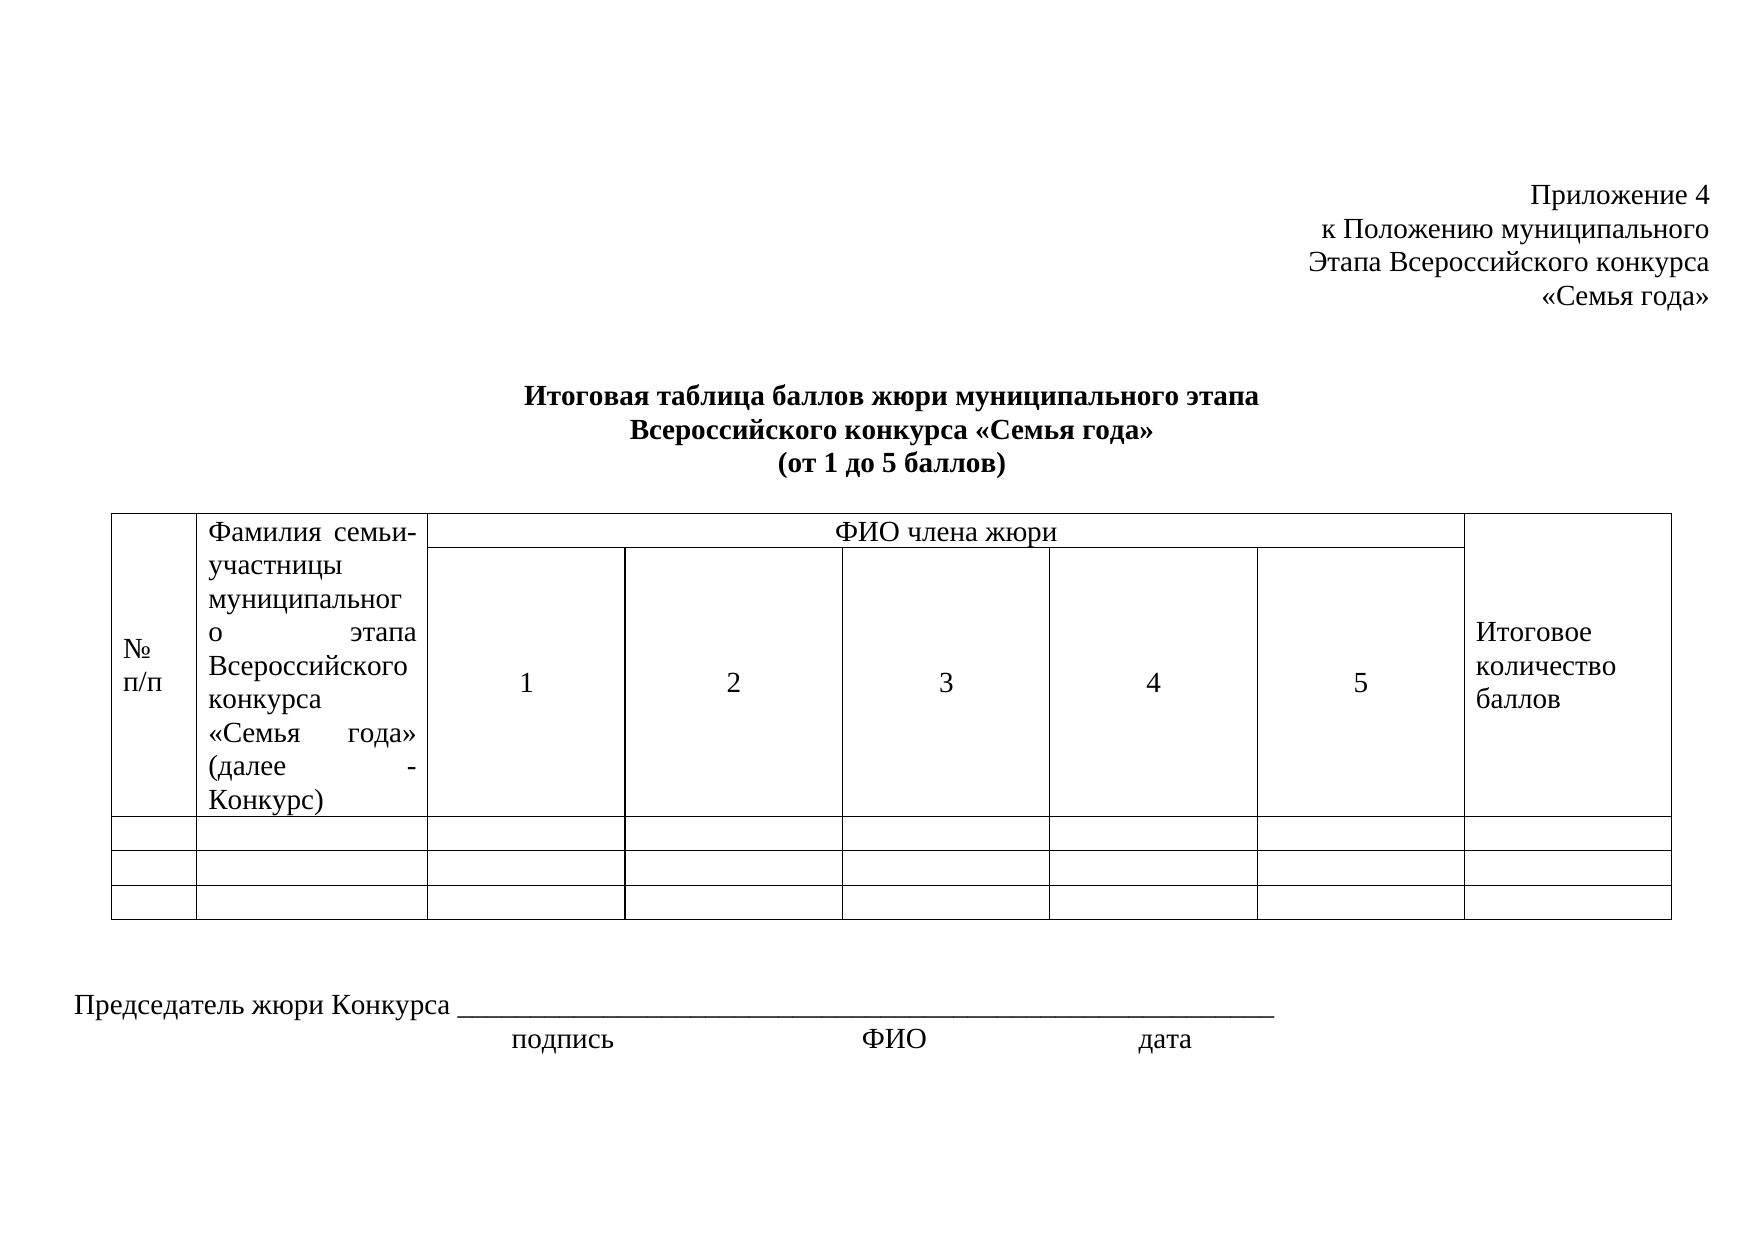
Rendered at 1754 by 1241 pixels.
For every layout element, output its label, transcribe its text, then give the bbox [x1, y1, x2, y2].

text Итоговая таблица баллов жюри муниципального этапа [74, 378, 1709, 412]
text к Положению муниципального [74, 211, 1709, 244]
table_cell [197, 851, 427, 885]
table_cell [1258, 817, 1464, 850]
table_cell 3 [843, 548, 1049, 816]
table_cell [112, 851, 196, 885]
table_cell [1050, 886, 1257, 919]
table_cell [843, 817, 1049, 850]
table_cell [1465, 851, 1671, 885]
table_header Итоговое количество баллов [1465, 514, 1671, 816]
table_cell [843, 886, 1049, 919]
table_cell [197, 886, 427, 919]
table_cell [428, 817, 624, 850]
text Председатель жюри Конкурса ________________________________________________________ [74, 987, 1709, 1021]
text (от 1 до 5 баллов) [74, 446, 1709, 479]
table_header ФИО члена жюри [428, 514, 1464, 547]
table_cell [1050, 851, 1257, 885]
table_cell [626, 817, 842, 850]
table_cell [843, 851, 1049, 885]
table_cell 5 [1258, 548, 1464, 816]
table_cell [1465, 886, 1671, 919]
table_cell [626, 886, 842, 919]
table_header № п/п [112, 514, 196, 816]
table_cell [626, 851, 842, 885]
text «Семья года» [74, 278, 1709, 311]
text подпись ФИО дата [74, 1021, 1709, 1054]
table_cell 1 [428, 548, 624, 816]
table_cell [1258, 851, 1464, 885]
table_cell [1465, 817, 1671, 850]
text Этапа Всероссийского конкурса [74, 244, 1709, 278]
table_cell [1050, 817, 1257, 850]
table_cell [197, 817, 427, 850]
table_cell [112, 886, 196, 919]
table_cell [428, 851, 624, 885]
table_cell 4 [1050, 548, 1257, 816]
text Приложение 4 [74, 177, 1709, 211]
text Всероссийского конкурса «Семья года» [74, 412, 1709, 446]
table_cell 2 [626, 548, 842, 816]
table_cell [1258, 886, 1464, 919]
table_cell [112, 817, 196, 850]
table_header Фамилия семьи-участницы муниципального этапа Всероссийского конкурса «Семья года» (далее -Конкурс) [197, 514, 427, 816]
table_cell [428, 886, 624, 919]
